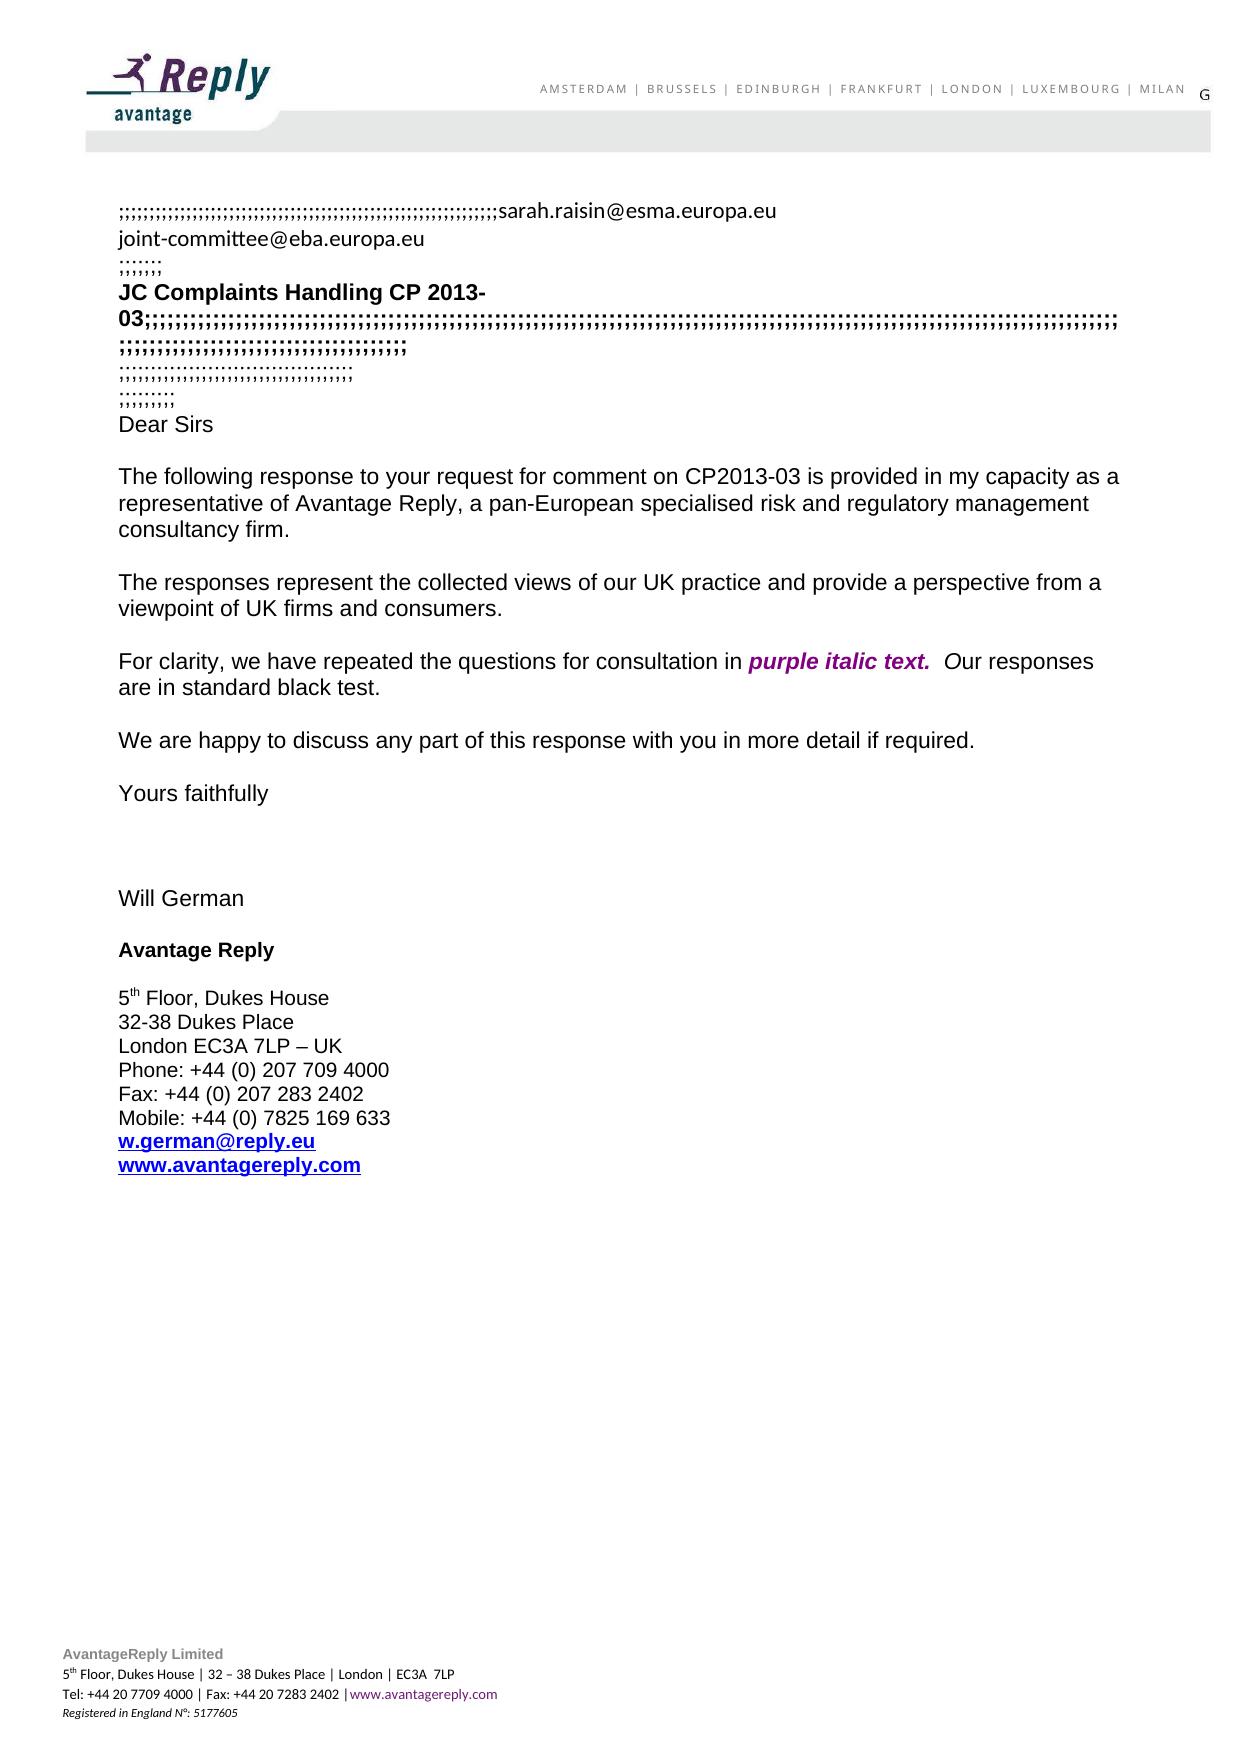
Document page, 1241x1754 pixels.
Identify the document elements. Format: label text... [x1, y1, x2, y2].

text JC Complaints Handling CP 2013-03;;;;;;;;;;;;;;;;;;;;;;;;;;;;;;;;;;;;;;;;;;;;;;;;;;;;;;;;;;;;;;;;;;;;;;;;;;;;;;;;;;;;;;;;;;;;;;;;;;;;;;;;;;;;;;;;;;;;;;;;;;;;;;;;;;;;;;;;;;;;;;;;;;;;;;;;;;;;;;;;;;;;;; [118, 279, 1122, 358]
text ;;;;;;;;;;;;;;;;;;;;;;;;;;;;;;;;;;;;;;;;;;;;;;;;;;;;;;;;;;;;;;sarah.raisin@esma.europa.eu [118, 148, 1122, 224]
text 32-38 Dukes Place [118, 1009, 1122, 1033]
text Fax: +44 (0) 207 283 2402 [118, 1081, 1122, 1105]
text ;;;;;;;;;;;;;;;;;;;;;;;;;;;;;;;;;;;;; [118, 358, 1122, 384]
text The following response to your request for comment on CP2013-03 is provided in my capacity as a representative of Avantage Reply, a pan-European specialised risk and regulatory management consultancy firm. [118, 463, 1122, 542]
text Avantage Reply [118, 938, 1122, 962]
text Yours faithfully [118, 779, 1122, 806]
text For clarity, we have repeated the questions for consultation in purple italic text. Our responses are in standard black test. [118, 648, 1122, 700]
text Dear Sirs [118, 411, 1122, 437]
text London EC3A 7LP – UK [118, 1033, 1122, 1057]
text Will German [118, 885, 1122, 911]
text Mobile: +44 (0) 7825 169 633 [118, 1105, 1122, 1129]
text joint-committee@eba.europa.eu [118, 224, 1122, 252]
text We are happy to discuss any part of this response with you in more detail if required. [118, 727, 1122, 753]
text ;;;;;;;;; [118, 384, 1122, 411]
text ;;;;;;; [118, 252, 1122, 279]
text www.avantagereply.com [118, 1153, 1122, 1177]
text The responses represent the collected views of our UK practice and provide a perspective from a viewpoint of UK firms and consumers. [118, 569, 1122, 621]
picture [25, 24, 1241, 197]
text w.german@reply.eu [118, 1129, 1122, 1153]
text 5th Floor, Dukes House [118, 986, 1122, 1009]
text Phone: +44 (0) 207 709 4000 [118, 1057, 1122, 1081]
